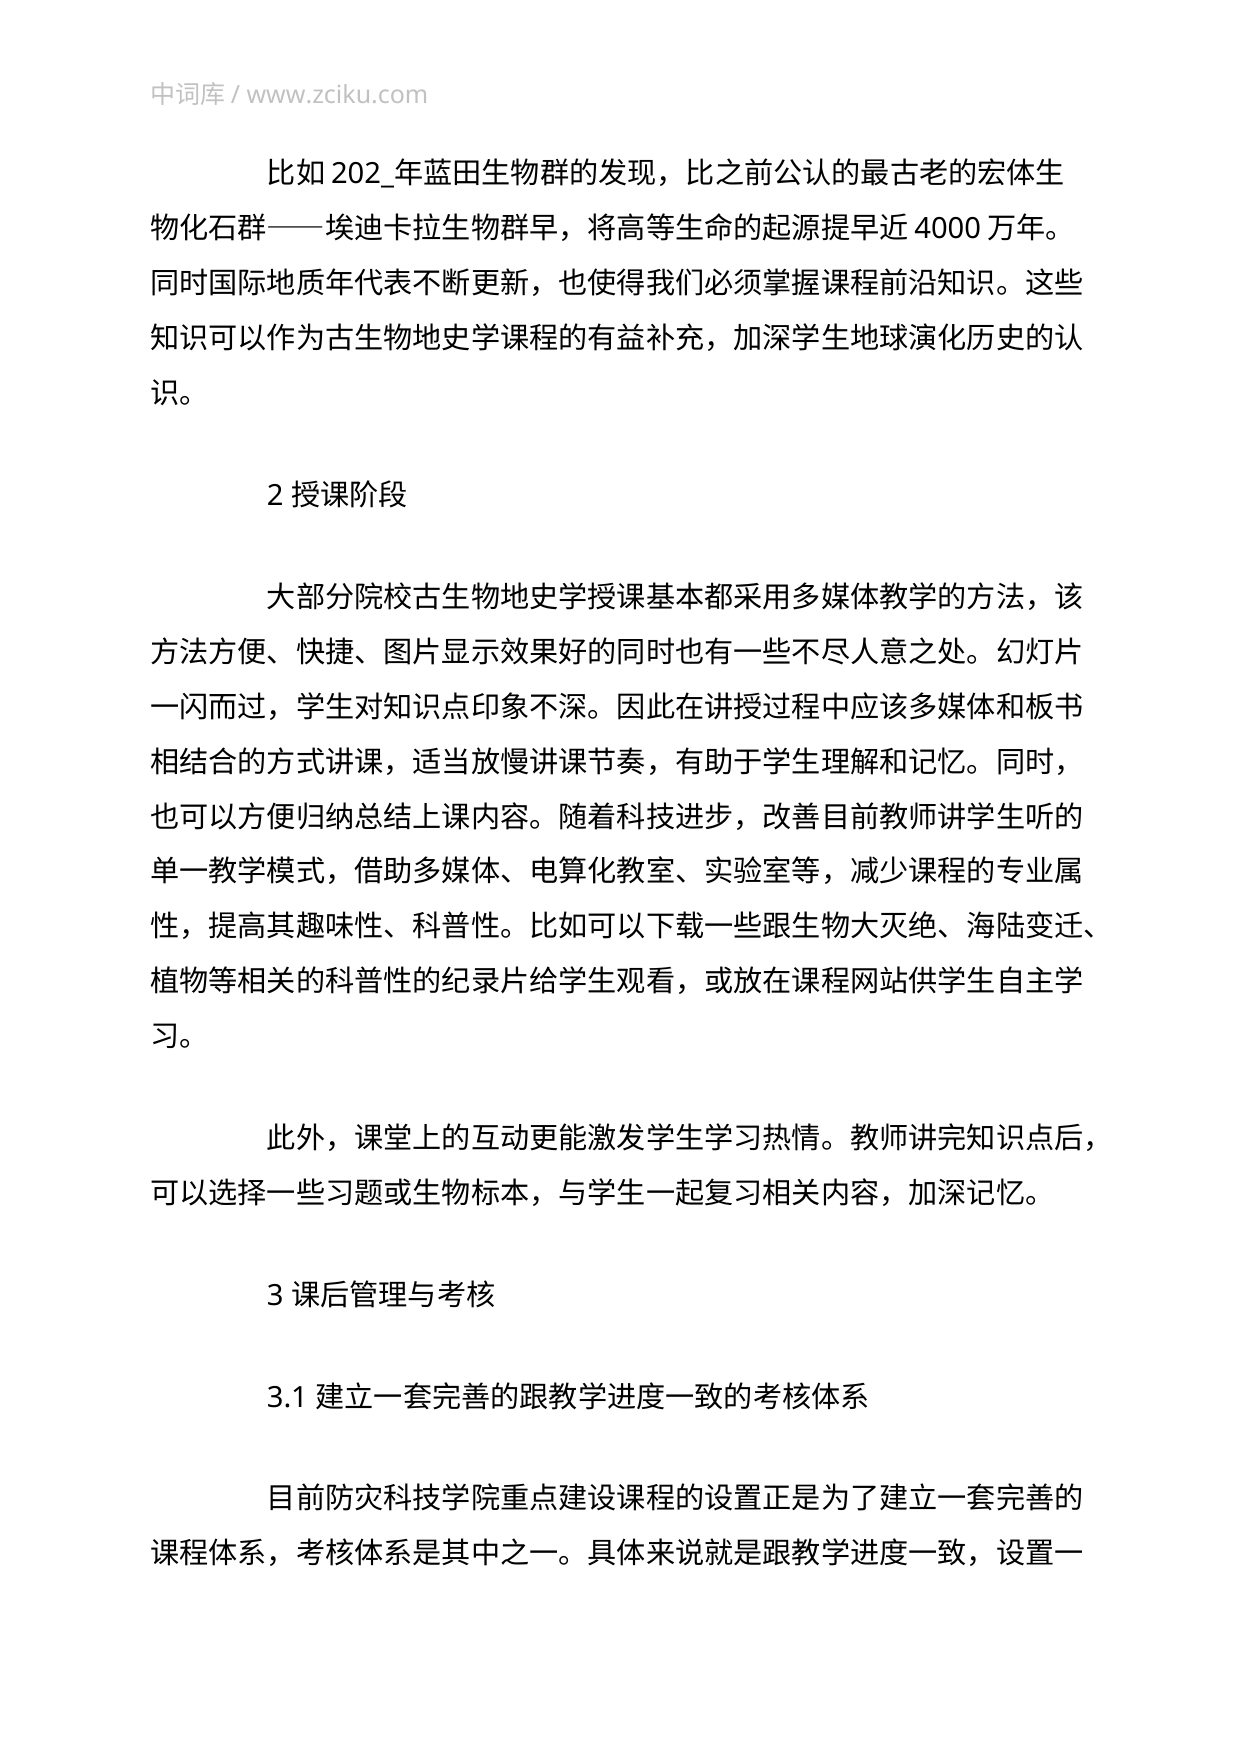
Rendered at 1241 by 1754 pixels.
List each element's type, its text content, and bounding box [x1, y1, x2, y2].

text 比如202_年蓝田生物群的发现，比之前公认的最古老的宏体生物化石群——埃迪卡拉生物群早，将高等生命的起源提早近4000万年。同时国际地质年代表不断更新，也使得我们必须掌握课程前沿知识。这些知识可以作为古生物地史学课程的有益补充，加深学生地球演化历史的认识。 [150, 150, 1090, 412]
text 大部分院校古生物地史学授课基本都采用多媒体教学的方法，该方法方便、快捷、图片显示效果好的同时也有一些不尽人意之处。幻灯片一闪而过，学生对知识点印象不深。因此在讲授过程中应该多媒体和板书相结合的方式讲课，适当放慢讲课节奏，有助于学生理解和记忆。同时，也可以方便归纳总结上课内容。随着科技进步，改善目前教师讲学生听的单一教学模式，借助多媒体、电算化教室、实验室等，减少课程的专业属性，提高其趣味性、科普性。比如可以下载一些跟生物大灭绝、海陆变迁、植物等相关的科普性的纪录片给学生观看，或放在课程网站供学生自主学习。 [150, 573, 1090, 1055]
text 此外，课堂上的互动更能激发学生学习热情。教师讲完知识点后，可以选择一些习题或生物标本，与学生一起复习相关内容，加深记忆。 [150, 1114, 1090, 1212]
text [150, 1475, 1090, 1572]
text 3.1 建立一套完善的跟教学进度一致的考核体系 [150, 1373, 1090, 1416]
text 2 授课阶段 [150, 472, 1090, 514]
text 3 课后管理与考核 [150, 1271, 1090, 1313]
